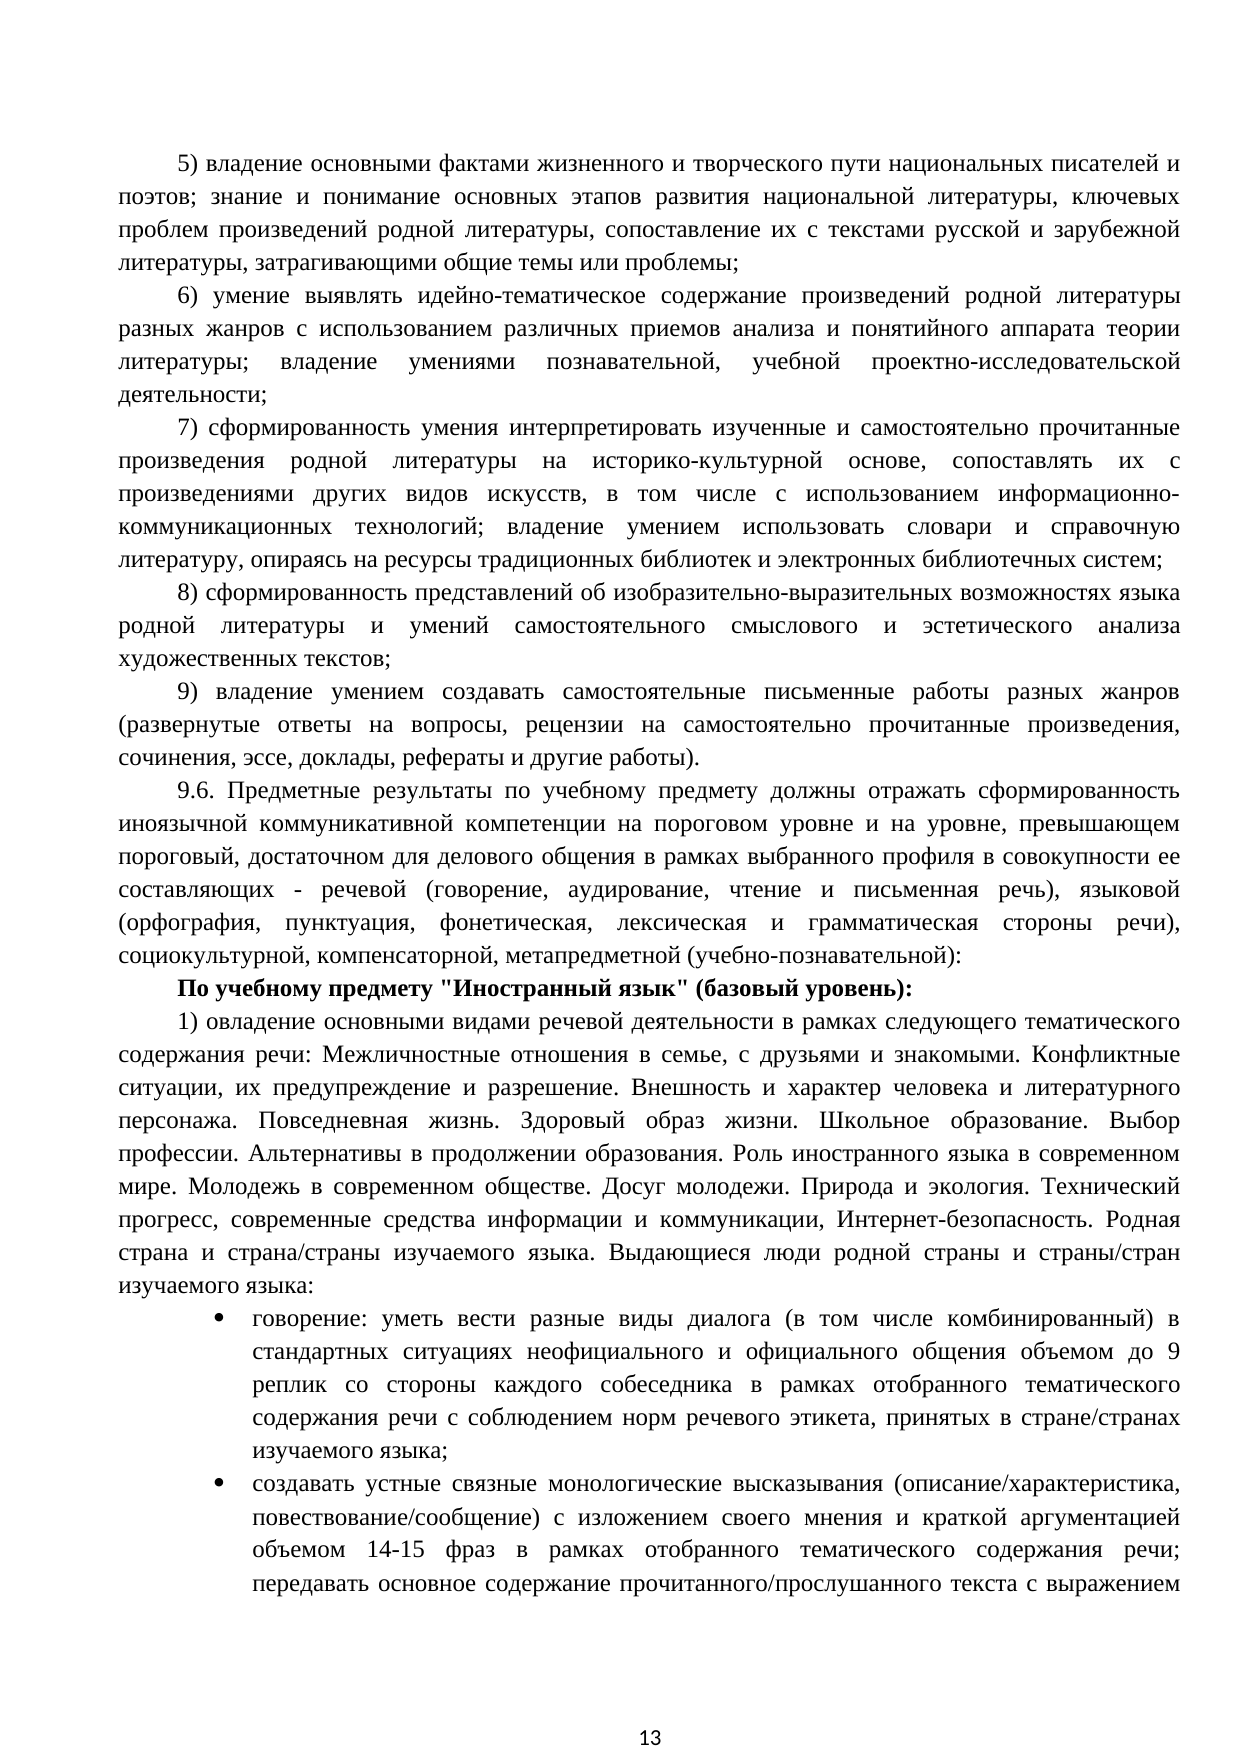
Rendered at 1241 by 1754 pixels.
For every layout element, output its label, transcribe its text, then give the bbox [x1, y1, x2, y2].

text 6) умение выявлять идейно-тематическое содержание произведений родной литературы разных жанров с использованием различных приемов анализа и понятийного аппарата теории литературы; владение умениями познавательной, учебной проектно-исследовательской деятельности; [118, 280, 1181, 408]
list говорение: уметь вести разные виды диалога (в том числе комбинированный) в стандартных ситуациях неофициального и официального общения объемом до 9 реплик со стороны каждого собеседника в рамках отобранного тематического содержания речи с соблюдением норм речевого этикета, принятых в стране/странах изучаемого языка; [214, 1303, 1181, 1464]
text 9) владение умением создавать самостоятельные письменные работы разных жанров (развернутые ответы на вопросы, рецензии на самостоятельно прочитанные произведения, сочинения, эссе, доклады, рефераты и другие работы). [118, 676, 1181, 771]
text По учебному предмету "Иностранный язык" (базовый уровень): [118, 973, 1181, 1002]
text 8) сформированность представлений об изобразительно-выразительных возможностях языка родной литературы и умений самостоятельного смыслового и эстетического анализа художественных текстов; [118, 577, 1181, 672]
text 1) овладение основными видами речевой деятельности в рамках следующего тематического содержания речи: Межличностные отношения в семье, с друзьями и знакомыми. Конфликтные ситуации, их предупреждение и разрешение. Внешность и характер человека и литературного персонажа. Повседневная жизнь. Здоровый образ жизни. Школьное образование. Выбор профессии. Альтернативы в продолжении образования. Роль иностранного языка в современном мире. Молодежь в современном обществе. Досуг молодежи. Природа и экология. Технический прогресс, современные средства информации и коммуникации, Интернет-безопасность. Родная страна и страна/страны изучаемого языка. Выдающиеся люди родной страны и страны/стран изучаемого языка: [118, 1006, 1181, 1299]
text 5) владение основными фактами жизненного и творческого пути национальных писателей и поэтов; знание и понимание основных этапов развития национальной литературы, ключевых проблем произведений родной литературы, сопоставление их с текстами русской и зарубежной литературы, затрагивающими общие темы или проблемы; [118, 148, 1181, 276]
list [214, 1468, 1181, 1596]
text 9.6. Предметные результаты по учебному предмету должны отражать сформированность иноязычной коммуникативной компетенции на пороговом уровне и на уровне, превышающем пороговый, достаточном для делового общения в рамках выбранного профиля в совокупности ее составляющих - речевой (говорение, аудирование, чтение и письменная речь), языковой (орфография, пунктуация, фонетическая, лексическая и грамматическая стороны речи), социокультурной, компенсаторной, метапредметной (учебно-познавательной): [118, 775, 1181, 969]
text 7) сформированность умения интерпретировать изученные и самостоятельно прочитанные произведения родной литературы на историко-культурной основе, сопоставлять их с произведениями других видов искусств, в том числе с использованием информационно-коммуникационных технологий; владение умением использовать словари и справочную литературу, опираясь на ресурсы традиционных библиотек и электронных библиотечных систем; [118, 412, 1181, 573]
